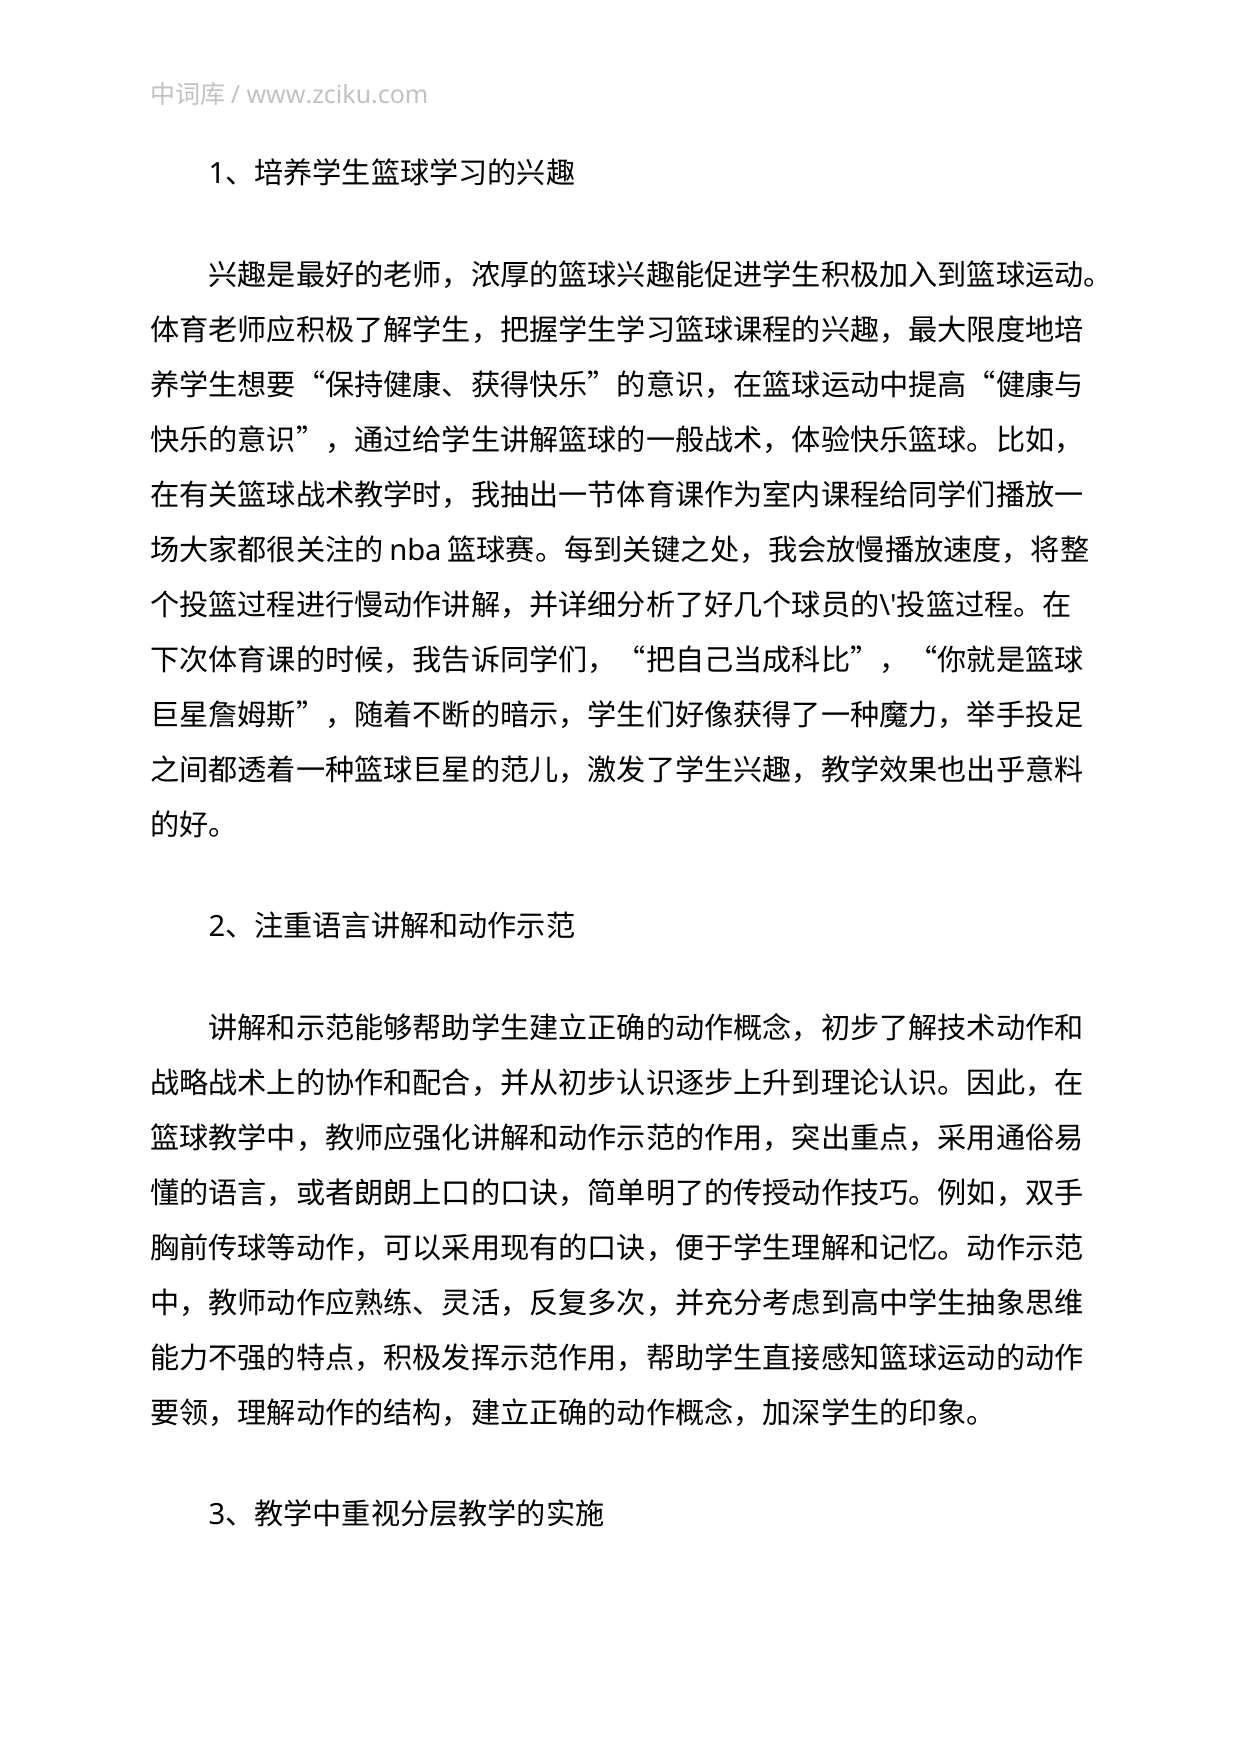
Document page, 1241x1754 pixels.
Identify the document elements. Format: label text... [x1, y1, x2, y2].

text 2、注重语言讲解和动作示范 [150, 903, 1090, 945]
text 1、培养学生篮球学习的兴趣 [150, 150, 1090, 192]
text 讲解和示范能够帮助学生建立正确的动作概念，初步了解技术动作和战略战术上的协作和配合，并从初步认识逐步上升到理论认识。因此，在篮球教学中，教师应强化讲解和动作示范的作用，突出重点，采用通俗易懂的语言，或者朗朗上口的口诀，简单明了的传授动作技巧。例如，双手胸前传球等动作，可以采用现有的口诀，便于学生理解和记忆。动作示范中，教师动作应熟练、灵活，反复多次，并充分考虑到高中学生抽象思维能力不强的特点，积极发挥示范作用，帮助学生直接感知篮球运动的动作要领，理解动作的结构，建立正确的动作概念，加深学生的印象。 [150, 1005, 1090, 1431]
text 3、教学中重视分层教学的实施 [150, 1491, 1090, 1533]
text 兴趣是最好的老师，浓厚的篮球兴趣能促进学生积极加入到篮球运动。体育老师应积极了解学生，把握学生学习篮球课程的兴趣，最大限度地培养学生想要“保持健康、获得快乐”的意识，在篮球运动中提高“健康与快乐的意识”，通过给学生讲解篮球的一般战术，体验快乐篮球。比如，在有关篮球战术教学时，我抽出一节体育课作为室内课程给同学们播放一场大家都很关注的nba篮球赛。每到关键之处，我会放慢播放速度，将整个投篮过程进行慢动作讲解，并详细分析了好几个球员的\'投篮过程。在下次体育课的时候，我告诉同学们，“把自己当成科比”，“你就是篮球巨星詹姆斯”，随着不断的暗示，学生们好像获得了一种魔力，举手投足之间都透着一种篮球巨星的范儿，激发了学生兴趣，教学效果也出乎意料的好。 [150, 252, 1090, 843]
